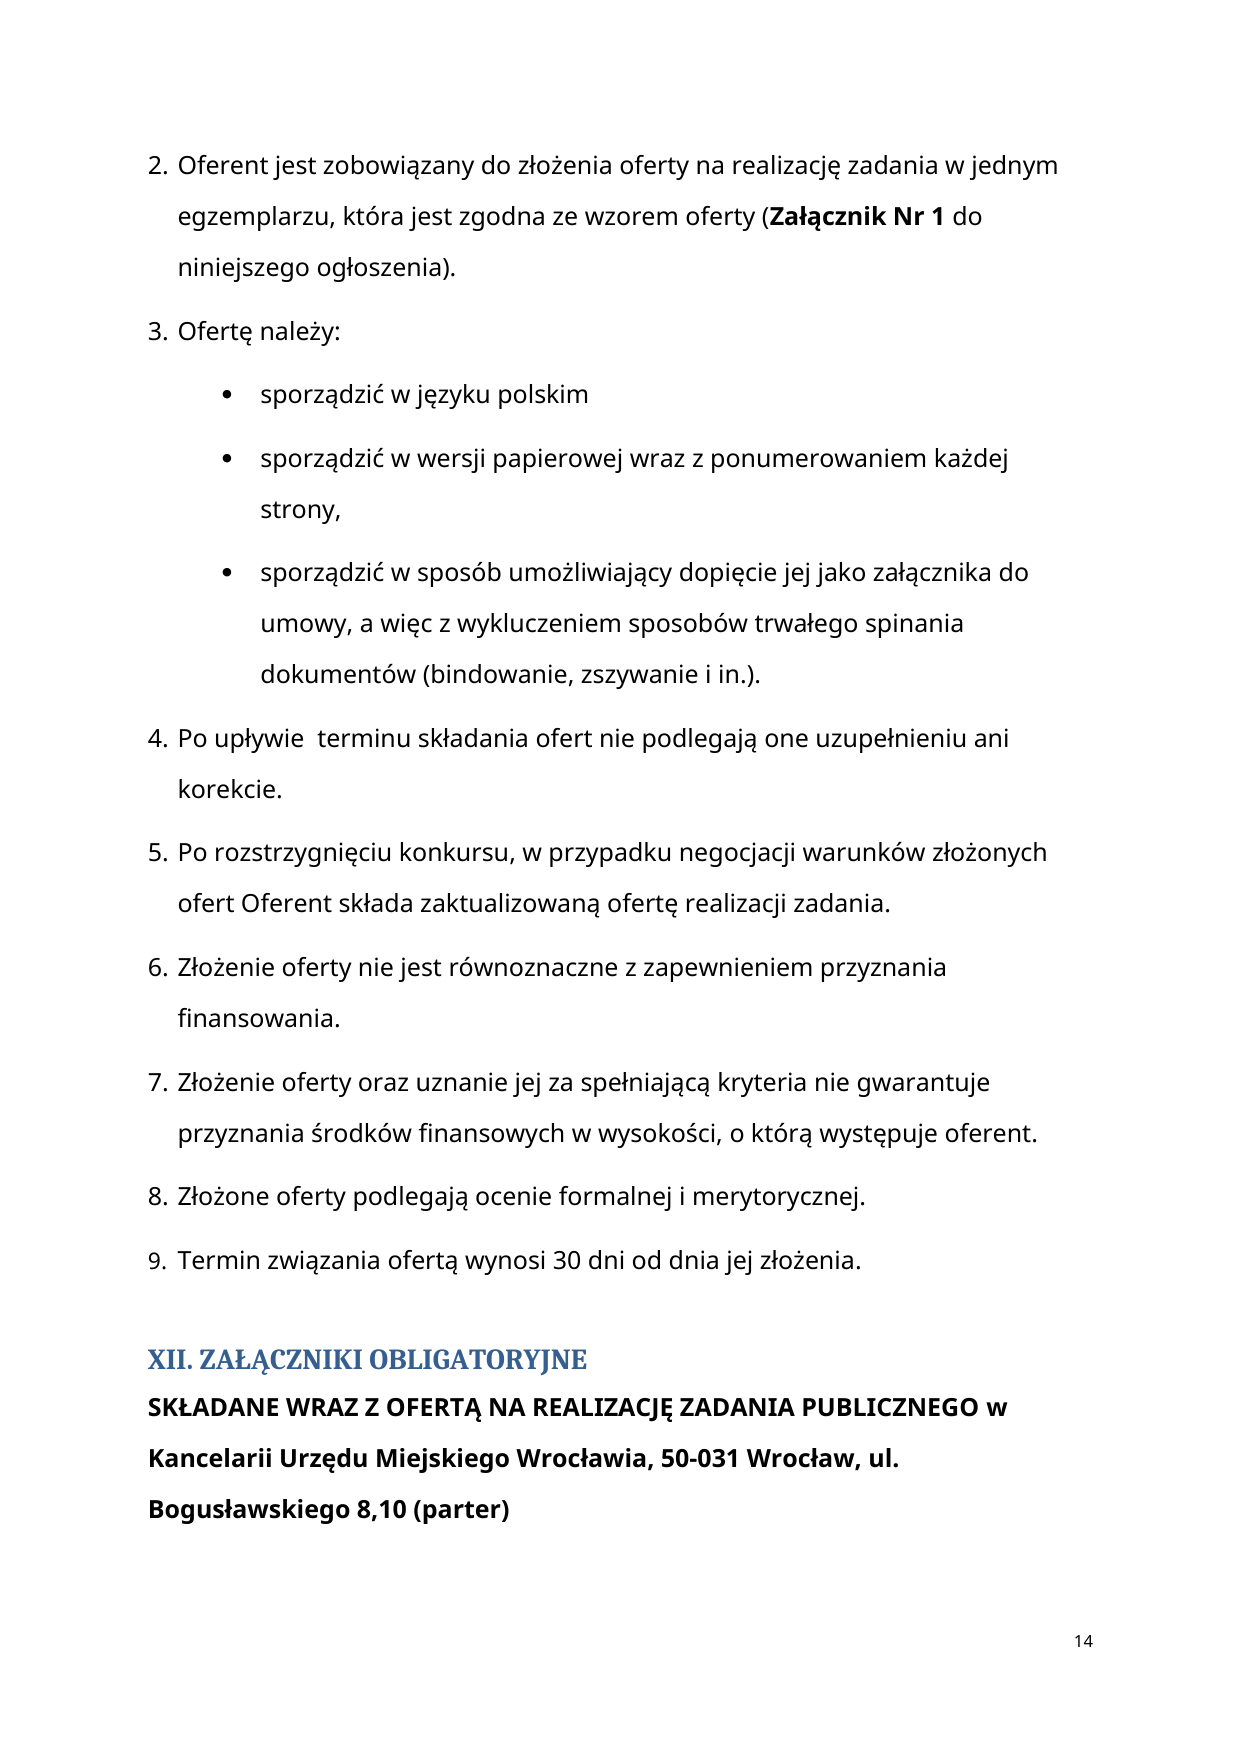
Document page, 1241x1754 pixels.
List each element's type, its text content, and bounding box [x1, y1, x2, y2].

list sporządzić w sposób umożliwiający dopięcie jej jako załącznika do umowy, a więc z wykluczeniem sposobów trwałego spinania dokumentów (bindowanie, zszywanie i in.). [223, 555, 1081, 691]
list sporządzić w języku polskim [223, 377, 1081, 411]
list Złożone oferty podlegają ocenie formalnej i merytorycznej. [148, 1179, 1081, 1213]
text SKŁADANE WRAZ Z OFERTĄ NA REALIZACJĘ ZADANIA PUBLICZNEGO w Kancelarii Urzędu Miejskiego Wrocławia, 50-031 Wrocław, ul. Bogusławskiego 8,10 (parter) [148, 1389, 1093, 1526]
list Złożenie oferty nie jest równoznaczne z zapewnieniem przyznania finansowania. [148, 950, 1081, 1035]
list Po rozstrzygnięciu konkursu, w przypadku negocjacji warunków złożonych ofert Oferent składa zaktualizowaną ofertę realizacji zadania. [148, 835, 1081, 920]
subtitle XII. ZAŁĄCZNIKI OBLIGATORYJNE [148, 1343, 1093, 1377]
list sporządzić w wersji papierowej wraz z ponumerowaniem każdej strony, [223, 440, 1081, 525]
list Termin związania ofertą wynosi 30 dni od dnia jej złożenia. [148, 1242, 1081, 1276]
list Oferent jest zobowiązany do złożenia oferty na realizację zadania w jednym egzemplarzu, która jest zgodna ze wzorem oferty (Załącznik Nr 1 do niniejszego ogłoszenia). [148, 148, 1081, 284]
list Po upływie terminu składania ofert nie podlegają one uzupełnieniu ani korekcie. [148, 721, 1081, 806]
list Złożenie oferty oraz uznanie jej za spełniającą kryteria nie gwarantuje przyznania środków finansowych w wysokości, o którą występuje oferent. [148, 1064, 1081, 1149]
list Ofertę należy: [148, 313, 1081, 347]
